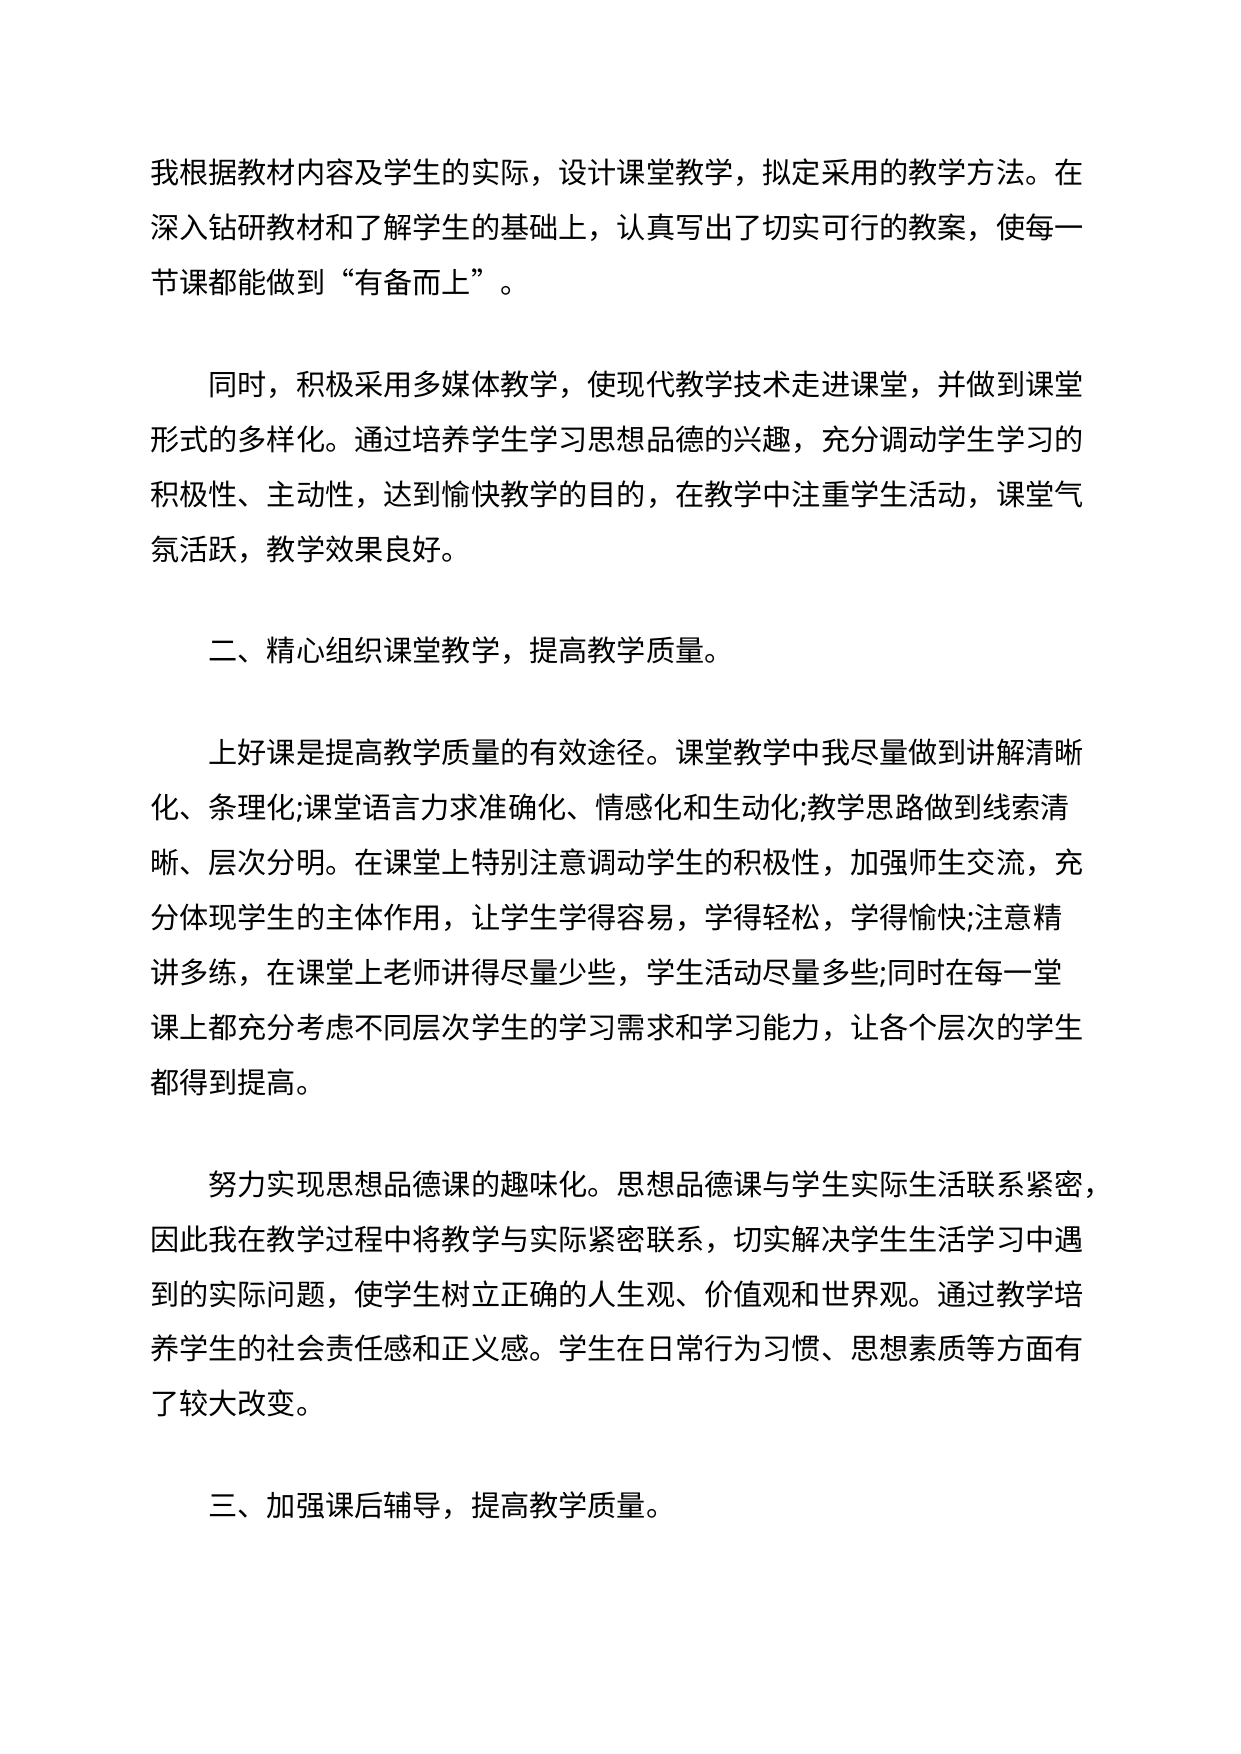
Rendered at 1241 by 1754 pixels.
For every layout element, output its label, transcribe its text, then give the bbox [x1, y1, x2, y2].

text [150, 150, 1090, 302]
text 二、精心组织课堂教学，提高教学质量。 [150, 628, 1090, 670]
text 三、加强课后辅导，提高教学质量。 [150, 1483, 1090, 1525]
text 上好课是提高教学质量的有效途径。课堂教学中我尽量做到讲解清晰化、条理化;课堂语言力求准确化、情感化和生动化;教学思路做到线索清晰、层次分明。在课堂上特别注意调动学生的积极性，加强师生交流，充分体现学生的主体作用，让学生学得容易，学得轻松，学得愉快;注意精讲多练，在课堂上老师讲得尽量少些，学生活动尽量多些;同时在每一堂课上都充分考虑不同层次学生的学习需求和学习能力，让各个层次的学生都得到提高。 [150, 730, 1090, 1102]
text 努力实现思想品德课的趣味化。思想品德课与学生实际生活联系紧密，因此我在教学过程中将教学与实际紧密联系，切实解决学生生活学习中遇到的实际问题，使学生树立正确的人生观、价值观和世界观。通过教学培养学生的社会责任感和正义感。学生在日常行为习惯、思想素质等方面有了较大改变。 [150, 1161, 1090, 1423]
text 同时，积极采用多媒体教学，使现代教学技术走进课堂，并做到课堂形式的多样化。通过培养学生学习思想品德的兴趣，充分调动学生学习的积极性、主动性，达到愉快教学的目的，在教学中注重学生活动，课堂气氛活跃，教学效果良好。 [150, 362, 1090, 568]
